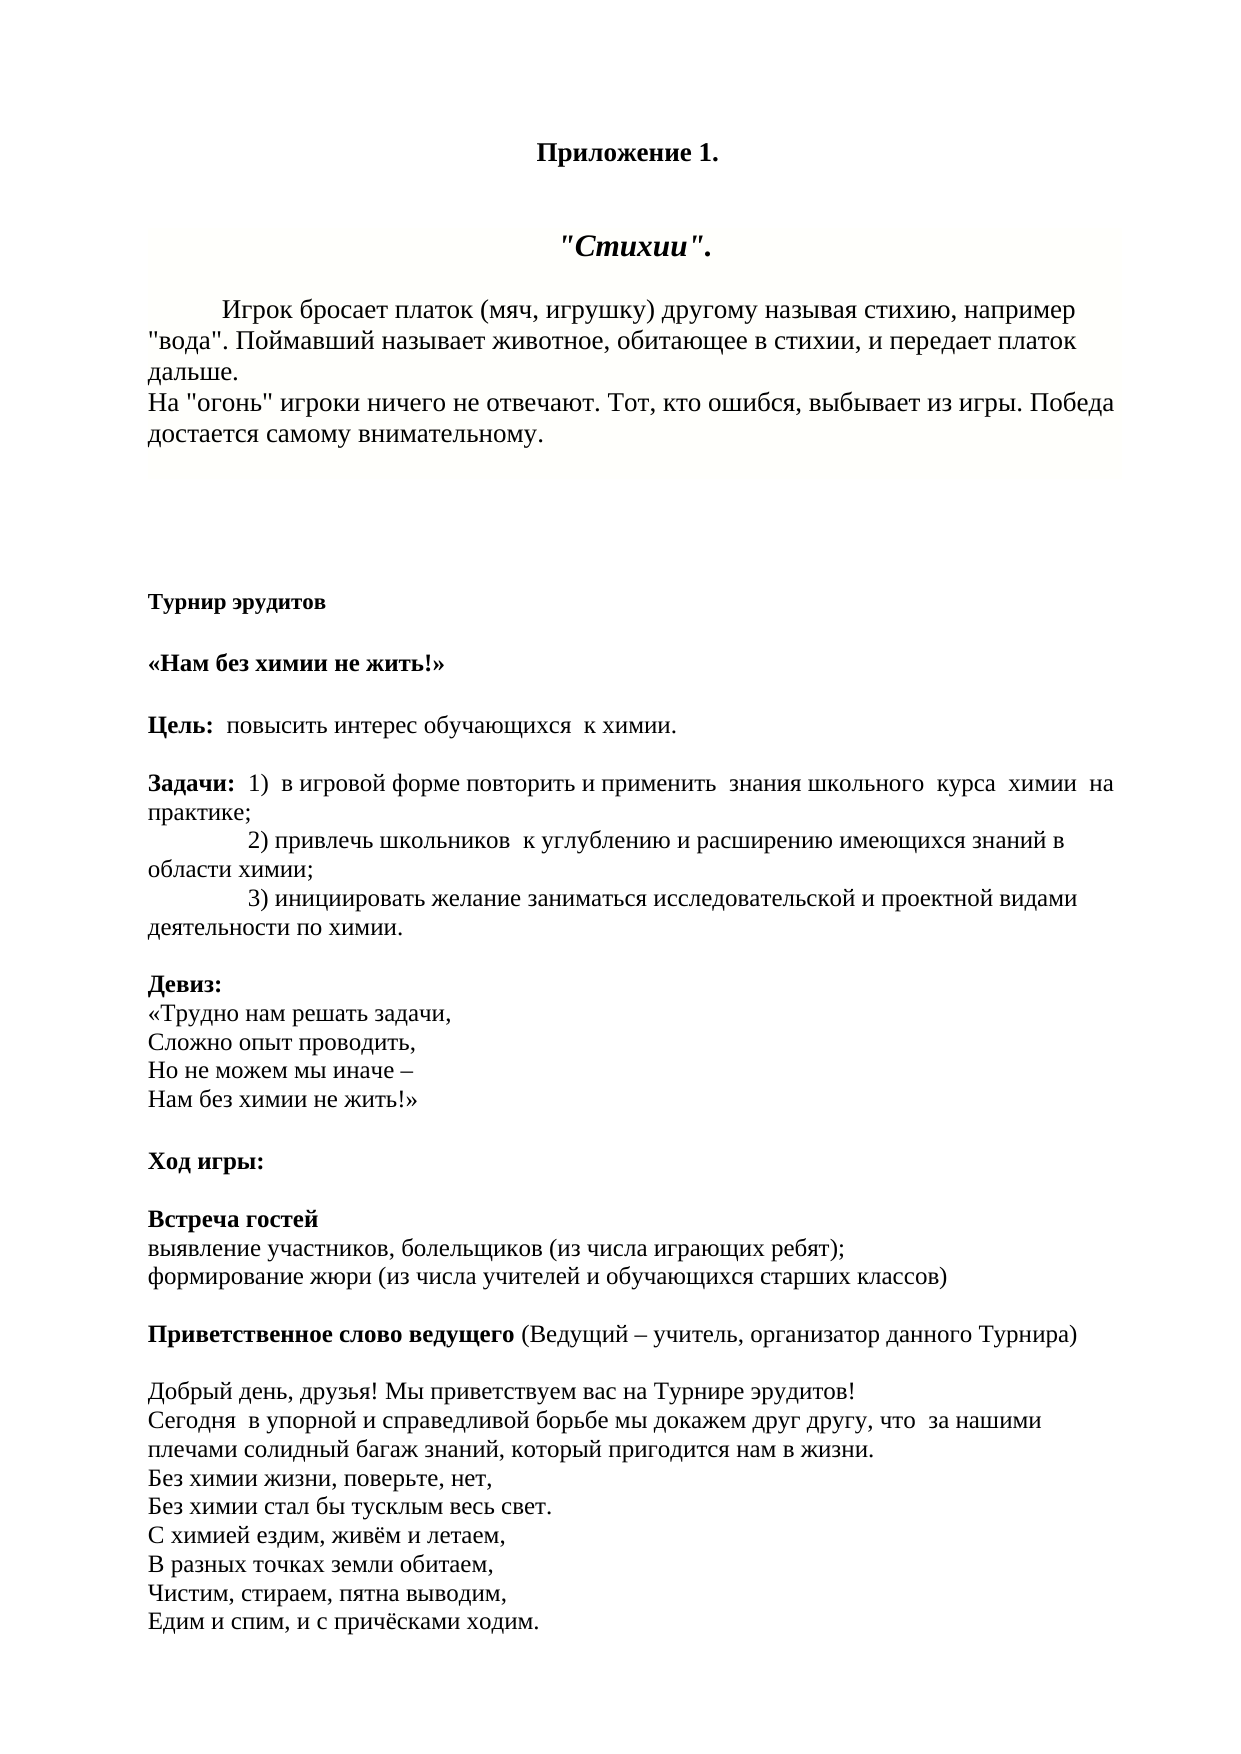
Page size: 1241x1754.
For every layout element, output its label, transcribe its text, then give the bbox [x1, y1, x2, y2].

text "Стихии". [148, 228, 1122, 263]
text Едим и спим, и с причёсками ходим. [148, 1606, 1122, 1635]
text Нам без химии не жить!» [148, 1084, 1122, 1113]
text Игрок бросает платок (мяч, игрушку) другому называя стихию, например "вода". Поймавший называет животное, обитающее в стихии, и передает платок дальше. На "огонь" игроки ничего не отвечают. Тот, кто ошибся, выбывает из игры. Победа достается самому внимательному. [148, 293, 1122, 479]
text С химией ездим, живём и летаем, [148, 1520, 1122, 1549]
text Встреча гостей [148, 1204, 1122, 1233]
text Девиз: [148, 969, 1122, 998]
text Сложно опыт проводить, [148, 1027, 1122, 1055]
text выявление участников, болельщиков (из числа играющих ребят); [148, 1233, 1122, 1261]
text формирование жюри (из числа учителей и обучающихся старших классов) [148, 1261, 1122, 1290]
text Без химии стал бы тусклым весь свет. [148, 1491, 1122, 1520]
text Чистим, стираем, пятна выводим, [148, 1578, 1122, 1606]
text Задачи: 1) в игровой форме повторить и применить знания школьного курса химии на практике; [148, 768, 1122, 825]
text Сегодня в упорной и справедливой борьбе мы докажем друг другу, что за нашими плечами солидный багаж знаний, который пригодится нам в жизни. [148, 1405, 1122, 1463]
text Цель: повысить интерес обучающихся к химии. [148, 710, 1122, 739]
text 3) инициировать желание заниматься исследовательской и проектной видами деятельности по химии. [148, 883, 1122, 940]
text Турнир эрудитов [148, 588, 1122, 614]
text «Нам без химии не жить!» [148, 648, 1122, 677]
text Добрый день, друзья! Мы приветствуем вас на Турнире эрудитов! [148, 1376, 1122, 1405]
text Ход игры: [148, 1146, 1122, 1175]
text Но не можем мы иначе – [148, 1055, 1122, 1084]
text 2) привлечь школьников к углублению и расширению имеющихся знаний в области химии; [148, 825, 1122, 883]
text Приложение 1. [133, 136, 1122, 167]
text «Трудно нам решать задачи, [148, 998, 1122, 1027]
text Без химии жизни, поверьте, нет, [148, 1463, 1122, 1491]
text Приветственное слово ведущего (Ведущий – учитель, организатор данного Турнира) [148, 1319, 1122, 1348]
text В разных точках земли обитаем, [148, 1549, 1122, 1578]
